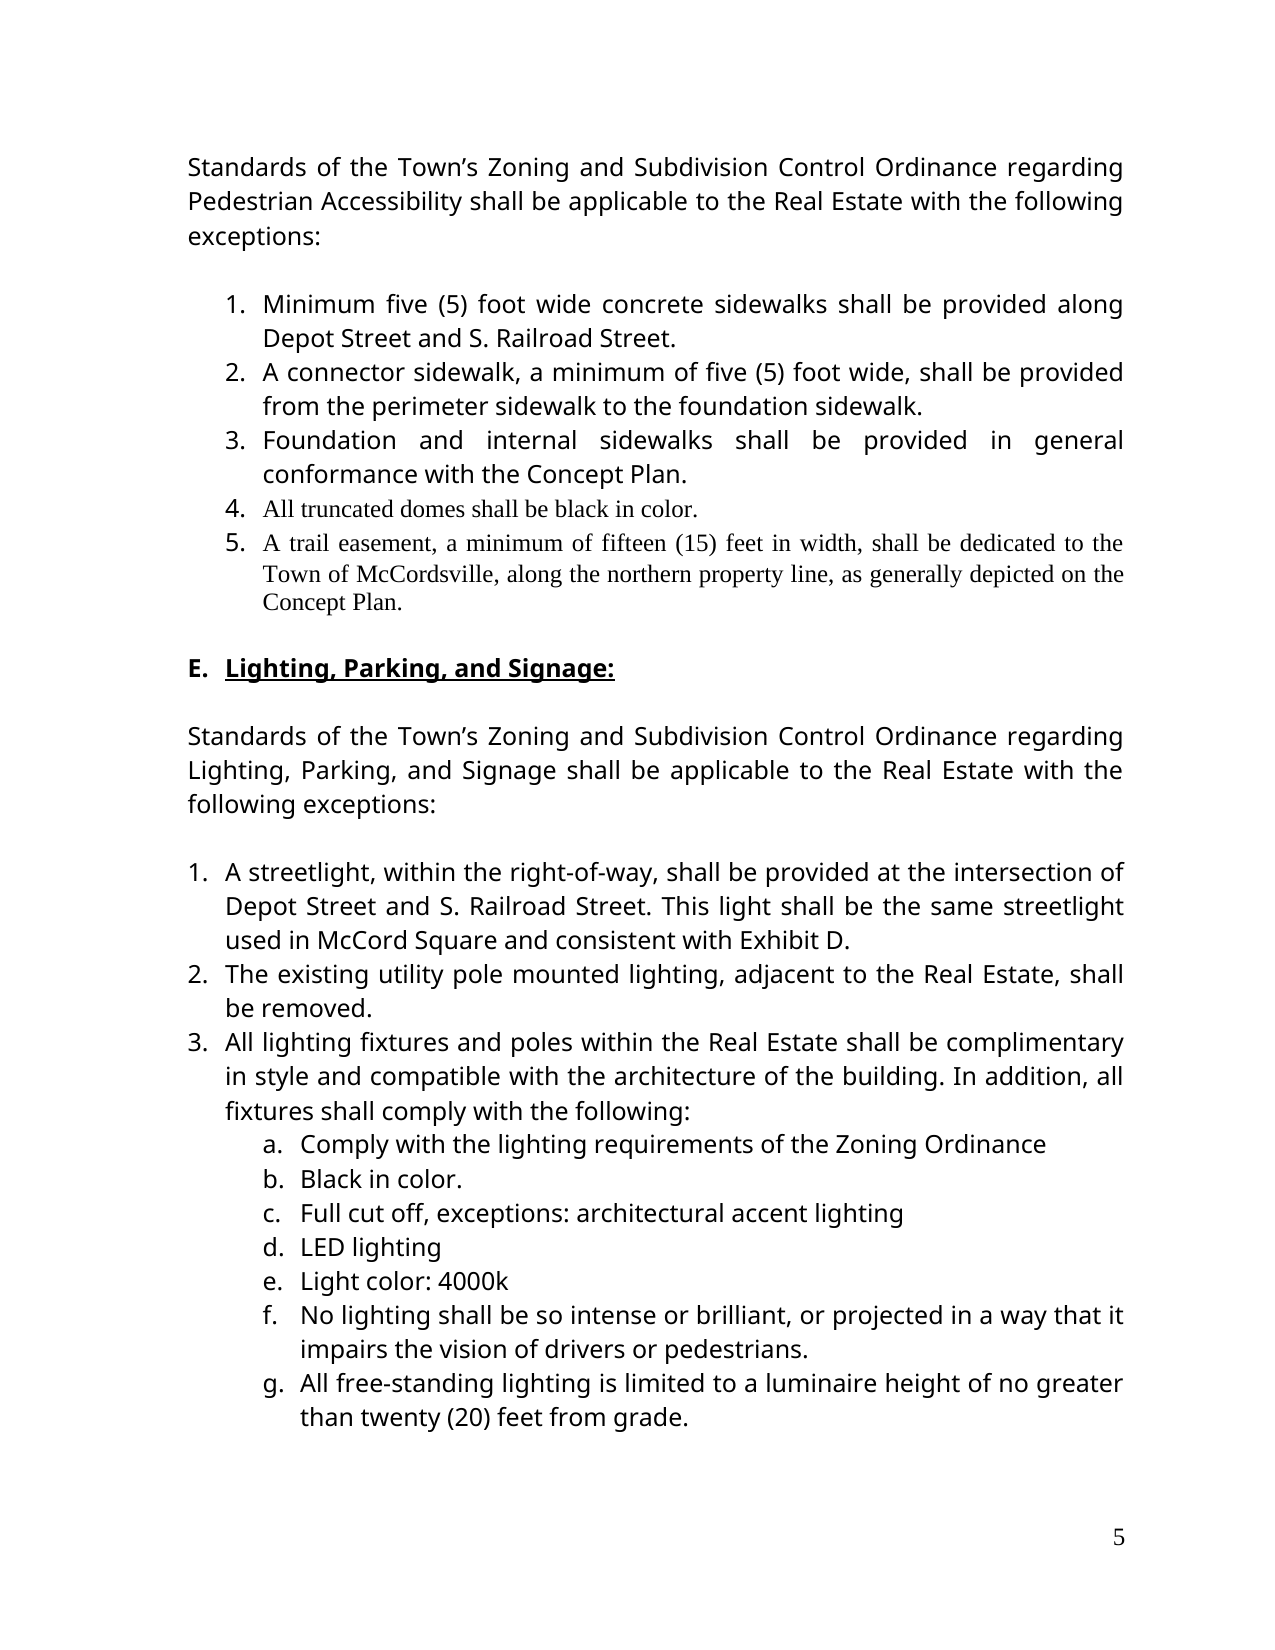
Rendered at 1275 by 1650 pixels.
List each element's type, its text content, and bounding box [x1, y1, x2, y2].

list Minimum five (5) foot wide concrete sidewalks shall be provided along Depot Street and S. Railroad Street. [225, 286, 1125, 354]
list The existing utility pole mounted lighting, adjacent to the Real Estate, shall be removed. [187, 957, 1125, 1025]
list Standards of the Town’s Zoning and Subdivision Control Ordinance regarding Lighting, Parking, and Signage shall be applicable to the Real Estate with the following exceptions: [187, 718, 1125, 821]
list All lighting fixtures and poles within the Real Estate shall be complimentary in style and compatible with the architecture of the building. In addition, all fixtures shall comply with the following: [187, 1025, 1125, 1127]
list Black in color. [262, 1161, 1125, 1195]
list Foundation and internal sidewalks shall be provided in general conformance with the Concept Plan. [225, 422, 1125, 491]
list A streetlight, within the right-of-way, shall be provided at the intersection of Depot Street and S. Railroad Street. This light shall be the same streetlight used in McCord Square and consistent with Exhibit D. [187, 855, 1125, 957]
list Comply with the lighting requirements of the Zoning Ordinance [262, 1127, 1125, 1161]
list LED lighting [262, 1229, 1125, 1263]
list No lighting shall be so intense or brilliant, or projected in a way that it impairs the vision of drivers or pedestrians. [262, 1297, 1125, 1366]
list A connector sidewalk, a minimum of five (5) foot wide, shall be provided from the perimeter sidewalk to the foundation sidewalk. [225, 354, 1125, 422]
list Lighting, Parking, and Signage: [187, 650, 1125, 684]
list A trail easement, a minimum of fifteen (15) feet in width, shall be dedicated to the Town of McCordsville, along the northern property line, as generally depicted on the Concept Plan. [225, 525, 1125, 616]
text Standards of the Town’s Zoning and Subdivision Control Ordinance regarding Pedestrian Accessibility shall be applicable to the Real Estate with the following exceptions: [187, 150, 1125, 252]
list All truncated domes shall be black in color. [225, 491, 1125, 525]
list Full cut off, exceptions: architectural accent lighting [262, 1195, 1125, 1229]
list Light color: 4000k [262, 1263, 1125, 1297]
list All free-standing lighting is limited to a luminaire height of no greater than twenty (20) feet from grade. [262, 1366, 1125, 1434]
